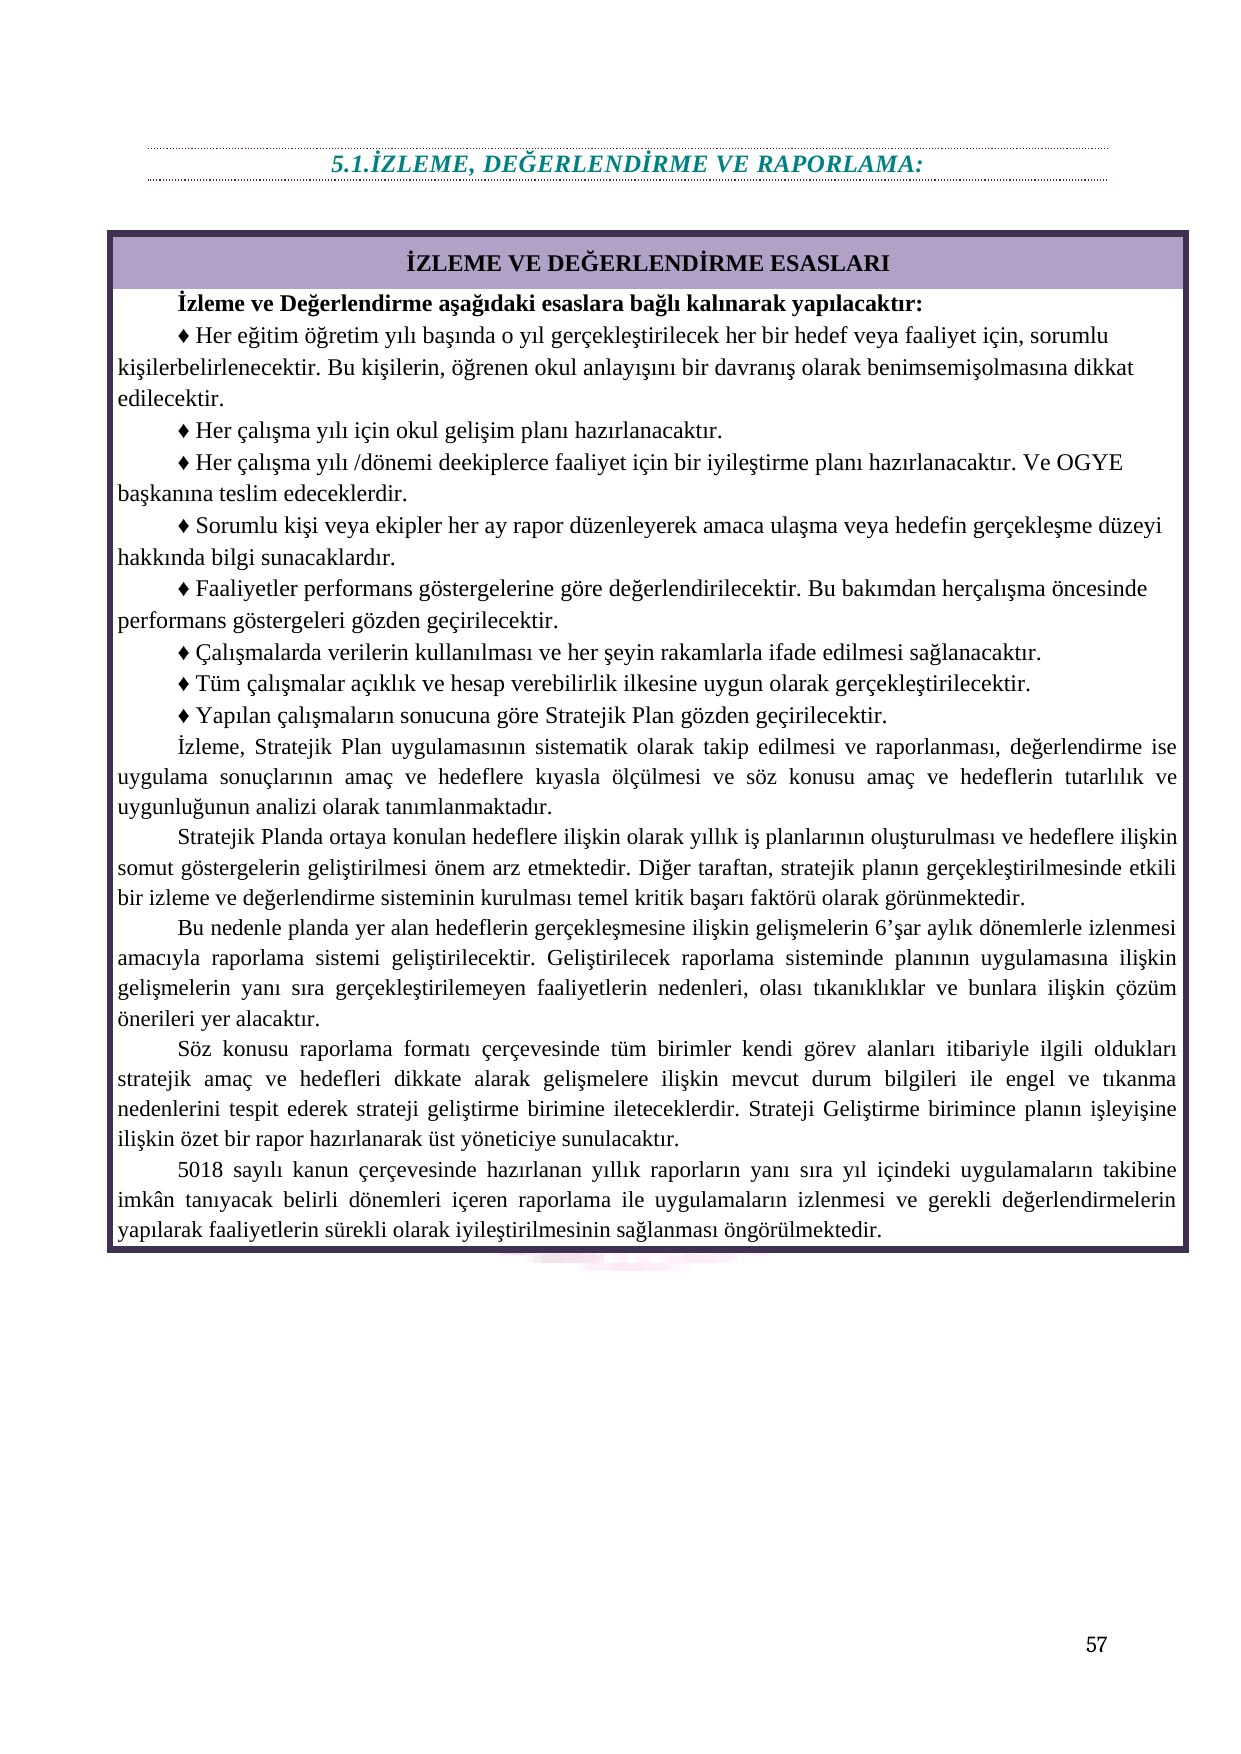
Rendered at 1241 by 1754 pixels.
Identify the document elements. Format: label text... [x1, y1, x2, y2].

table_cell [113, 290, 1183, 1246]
subtitle 5.1.İZLEME, DEĞERLENDİRME VE RAPORLAMA: [148, 148, 1107, 181]
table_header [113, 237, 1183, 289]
